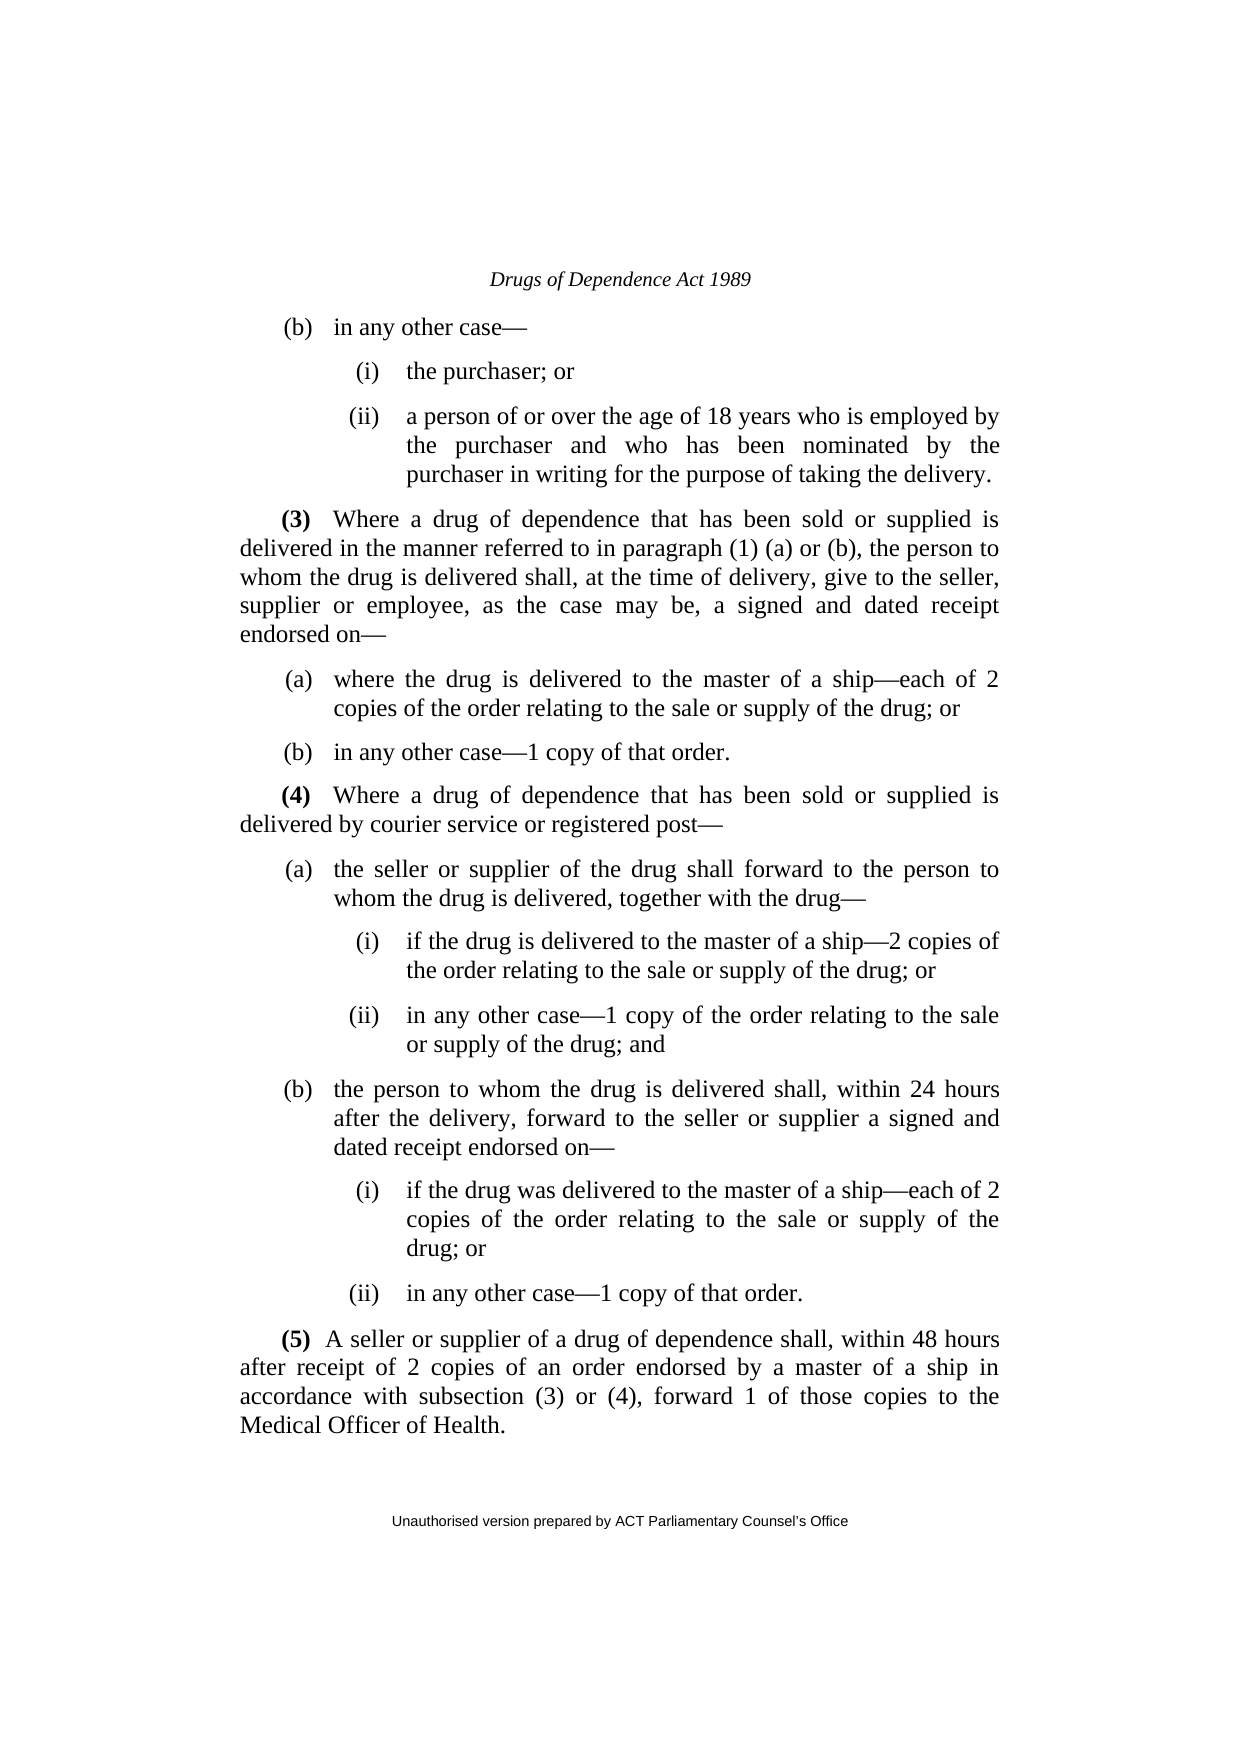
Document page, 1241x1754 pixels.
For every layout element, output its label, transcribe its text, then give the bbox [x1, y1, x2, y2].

text (b) the person to whom the drug is delivered shall, within 24 hours after the delivery, forward to the seller or supplier a signed and dated receipt endorsed on— [239, 1074, 1001, 1161]
text (i) the purchaser; or [239, 356, 1001, 384]
text (i) if the drug was delivered to the master of a ship—each of 2 copies of the order relating to the sale or supply of the drug; or [239, 1175, 1001, 1262]
text (ii) a person of or over the age of 18 years who is employed by the purchaser and who has been nominated by the purchaser in writing for the purpose of taking the delivery. [239, 401, 1001, 487]
text (a) the seller or supplier of the drug shall forward to the person to whom the drug is delivered, together with the drug— [239, 854, 1001, 912]
text (ii) in any other case—1 copy of the order relating to the sale or supply of the drug; and [239, 1000, 1001, 1058]
text (b) in any other case—1 copy of that order. [239, 737, 1001, 765]
text (ii) in any other case—1 copy of that order. [239, 1278, 1001, 1307]
text (4) Where a drug of dependence that has been sold or supplied is delivered by courier service or registered post— [239, 780, 1001, 837]
text (b) in any other case— [239, 312, 1001, 341]
text (i) if the drug is delivered to the master of a ship—2 copies of the order relating to the sale or supply of the drug; or [239, 926, 1001, 984]
text (3) Where a drug of dependence that has been sold or supplied is delivered in the manner referred to in paragraph (1) (a) or (b), the person to whom the drug is delivered shall, at the time of delivery, give to the seller, supplier or employee, as the case may be, a signed and dated receipt endorsed on— [239, 504, 1001, 648]
text (5) A seller or supplier of a drug of dependence shall, within 48 hours after receipt of 2 copies of an order endorsed by a master of a ship in accordance with subsection (3) or (4), forward 1 of those copies to the Medical Officer of Health. [239, 1324, 1001, 1439]
text (a) where the drug is delivered to the master of a ship—each of 2 copies of the order relating to the sale or supply of the drug; or [239, 664, 1001, 722]
